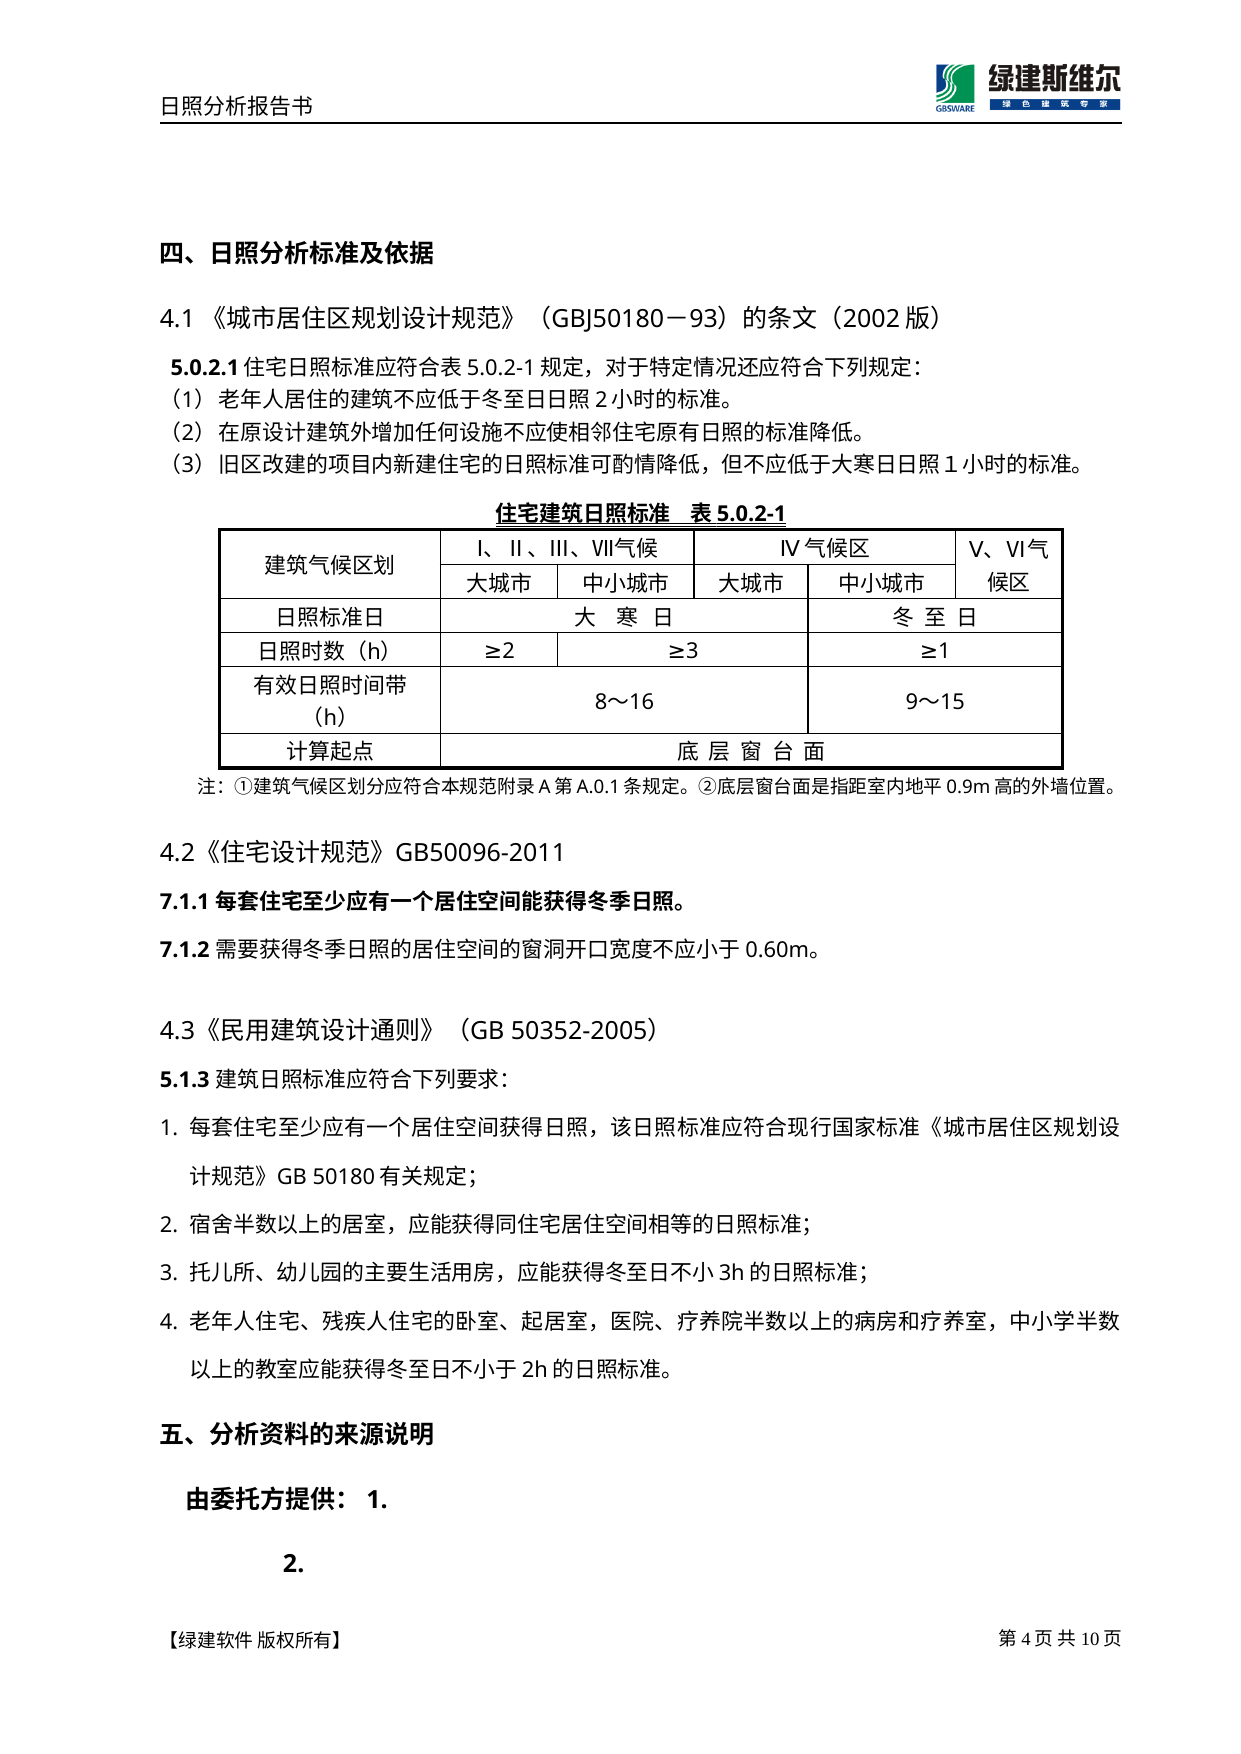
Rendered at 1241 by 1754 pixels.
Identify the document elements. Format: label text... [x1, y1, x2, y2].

table_cell 9～15 [809, 667, 1061, 732]
text 4.1 《城市居住区规划设计规范》（GBJ50180－93）的条文（2002版） [159, 284, 1122, 349]
picture [935, 62, 1121, 112]
table_header 建筑气候区划 [221, 531, 440, 598]
table_cell ≥1 [809, 633, 1061, 666]
table_cell 冬 至 日 [809, 599, 1061, 632]
list 老年人居住的建筑不应低于冬至日日照2小时的标准。 [159, 382, 1122, 414]
table_cell 中小城市 [809, 565, 955, 598]
text 四、日照分析标准及依据 [159, 219, 1122, 284]
table_cell 日照标准日 [221, 599, 440, 632]
table_cell ≥2 [441, 633, 557, 666]
text 4.3《民用建筑设计通则》（GB 50352-2005） [159, 996, 1122, 1061]
table_cell 8～16 [441, 667, 807, 732]
table_cell 日照时数（h） [221, 633, 440, 666]
list 宿舍半数以上的居室，应能获得同住宅居住空间相等的日照标准； [159, 1207, 1122, 1239]
text 五、分析资料的来源说明 [159, 1400, 1122, 1465]
list 托儿所、幼儿园的主要生活用房，应能获得冬至日不小3h的日照标准； [159, 1255, 1122, 1287]
table_cell 中小城市 [558, 565, 693, 598]
list 在原设计建筑外增加任何设施不应使相邻住宅原有日照的标准降低。 [159, 414, 1122, 447]
list 每套住宅至少应有一个居住空间获得日照，该日照标准应符合现行国家标准《城市居住区规划设计规范》GB 50180有关规定； [159, 1109, 1122, 1191]
text .1住宅日照标准应符合表5.0.2-1规定，对于特定情况还应符合下列规定： [159, 349, 1122, 382]
list 老年人住宅、残疾人住宅的卧室、起居室，医院、疗养院半数以上的病房和疗养室，中小学半数以上的教室应能获得冬至日不小于2h的日照标准。 [159, 1303, 1122, 1384]
table_cell 大城市 [695, 565, 807, 598]
text 住宅建筑日照标准 表-1 [159, 496, 1122, 528]
table_header Ⅴ、Ⅵ气候区 [956, 531, 1061, 598]
text 由委托方提供： 1. [159, 1465, 1122, 1530]
table_cell ≥3 [558, 633, 807, 666]
text 2. [159, 1530, 1122, 1595]
table_cell 计算起点 [221, 734, 440, 766]
text 注：①建筑气候区划分应符合本规范附录A第条规定。②底层窗台面是指距室内地平高的外墙位置。 [159, 769, 1122, 802]
table_header Ⅳ气候区 [695, 531, 955, 564]
text 需要获得冬季日照的居住空间的窗洞开口宽度不应小于 。 [159, 932, 1122, 964]
table_header Ⅰ、Ⅱ、Ⅲ、Ⅶ气候 [441, 531, 693, 564]
table_cell 大城市 [441, 565, 557, 598]
text 每套住宅至少应有一个居住空间能获得冬季日照。 [159, 883, 1122, 916]
list 旧区改建的项目内新建住宅的日照标准可酌情降低，但不应低于大寒日日照１小时的标准。 [159, 447, 1122, 479]
table_cell 大 寒 日 [441, 599, 807, 632]
table_cell 底 层 窗 台 面 [441, 734, 1061, 766]
text 4.2《住宅设计规范》GB50096-2011 [159, 818, 1122, 883]
table_cell 有效日照时间带（h） [221, 667, 440, 732]
text 建筑日照标准应符合下列要求： [159, 1061, 1122, 1094]
